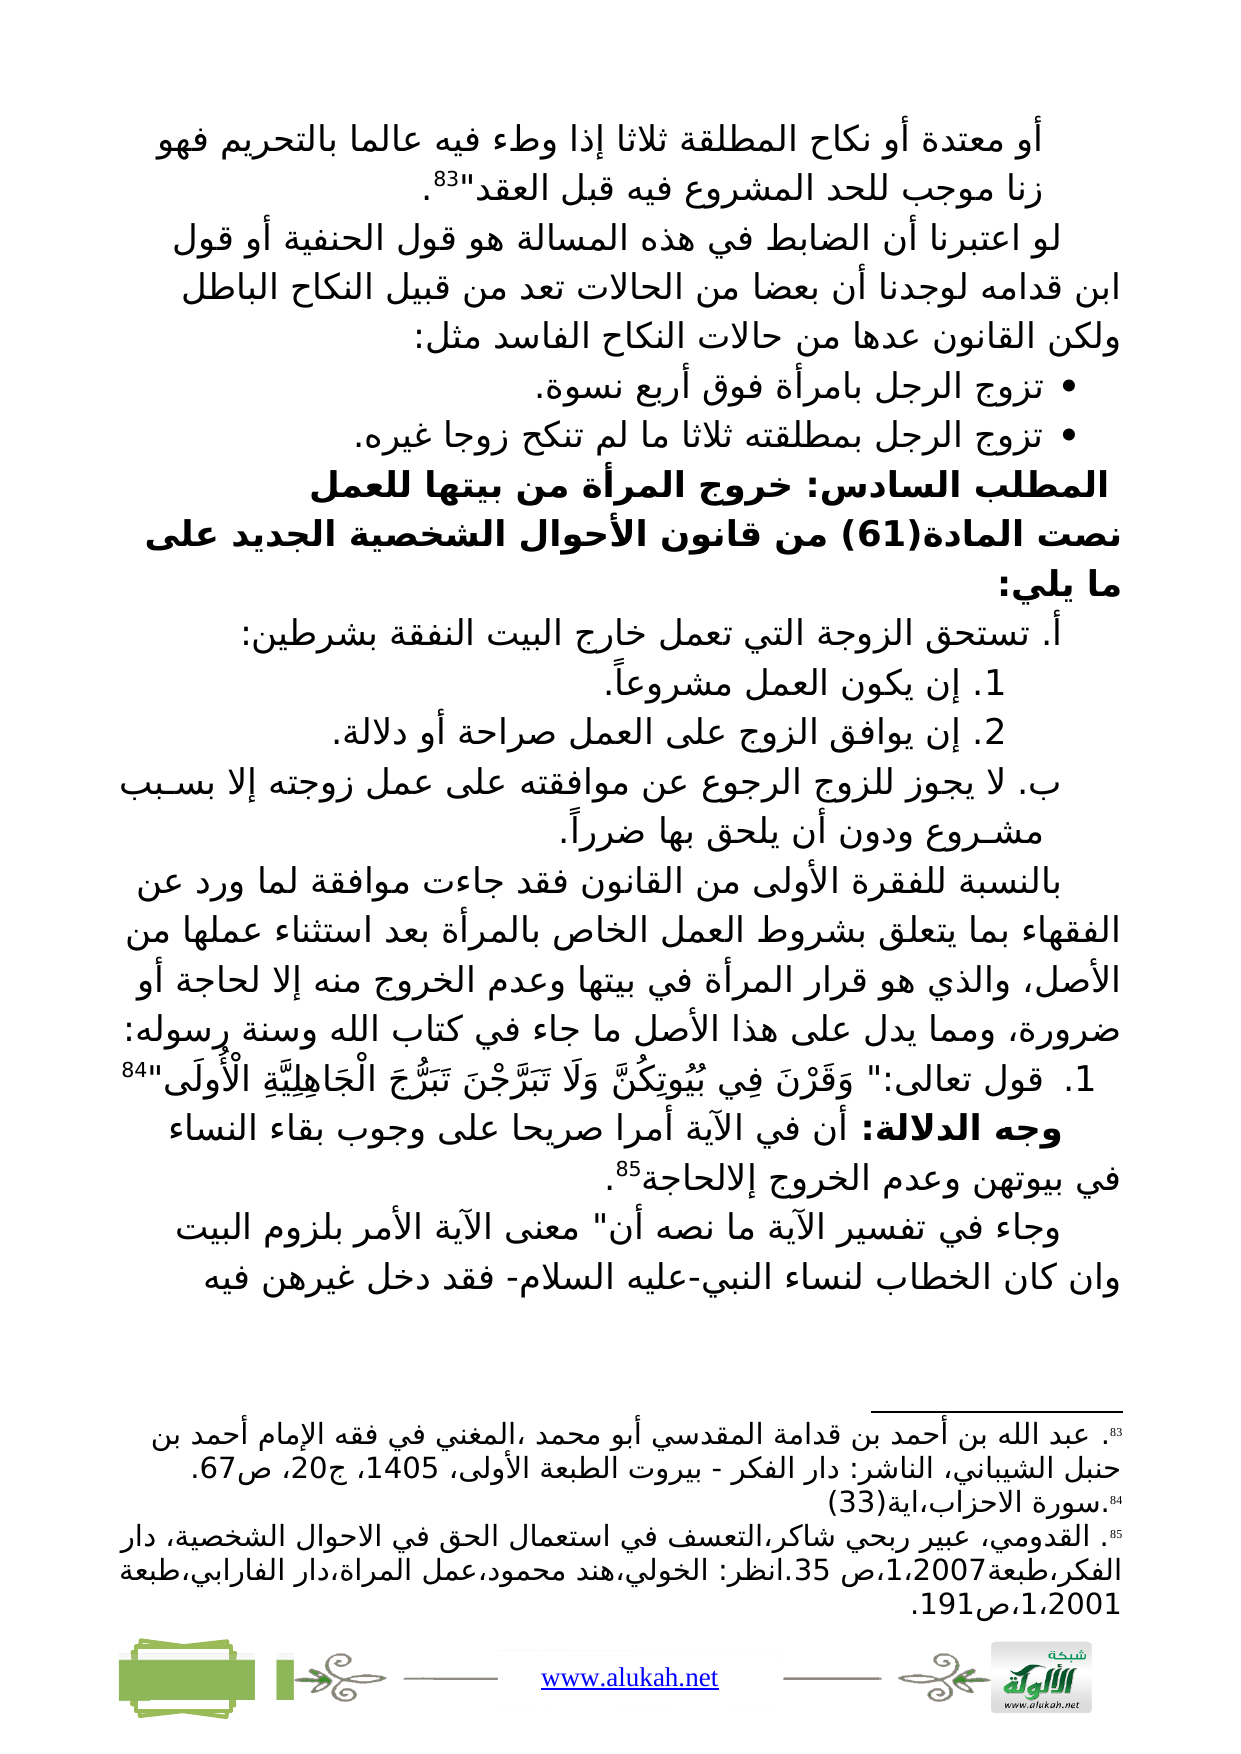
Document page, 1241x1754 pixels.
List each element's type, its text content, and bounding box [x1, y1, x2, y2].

text أ. تستحق الزوجة التي تعمل خارج البيت النفقة بشرطين: [118, 613, 1122, 654]
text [118, 118, 1063, 209]
text 1. إن يكون العمل مشروعاً. [118, 662, 1122, 704]
text المطلب السادس: خروج المرأة من بيتها للعمل [118, 464, 1122, 506]
text نصت المادة(61) من قانون الأحوال الشخصية الجديد على ما يلي: [118, 514, 1122, 605]
text بالنسبة للفقرة الأولى من القانون فقد جاءت موافقة لما ورد عن الفقهاء بما يتعلق بشروط العمل الخاص بالمرأة بعد استثناء عملها من الأصل، والذي هو قرار المرأة في بيتها وعدم الخروج منه إلا لحاجة أو ضرورة، ومما يدل على هذا الأصل ما جاء في كتاب الله وسنة رسوله: [118, 860, 1122, 1050]
text وجه الدلالة: أن في الآية أمرا صريحا على وجوب بقاء النساء في بيوتهن وعدم الخروج إلالحاجة. [118, 1108, 1122, 1198]
text 2. إن يوافق الزوج على العمل صراحة أو دلالة. [118, 712, 1122, 753]
list قول تعالى:" وَقَرْنَ فِي بُيُوتِكُنَّ وَلَا تَبَرَّجْنَ تَبَرُّجَ الْجَاهِلِيَّةِ الْأُولَى" [118, 1058, 1122, 1099]
text لو اعتبرنا أن الضابط في هذه المسالة هو قول الحنفية أو قول ابن قدامه لوجدنا أن بعضا من الحالات تعد من قبيل النكاح الباطل ولكن القانون عدها من حالات النكاح الفاسد مثل: [118, 217, 1122, 357]
picture [117, 1638, 1093, 1720]
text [118, 1207, 1122, 1297]
text ب. لا يجوز للزوج الرجوع عن موافقته على عمل زوجته إلا بسـبب مشـروع ودون أن يلحق بها ضرراً. [118, 761, 1063, 852]
list تزوج الرجل بامرأة فوق أربع نسوة. [118, 366, 1122, 407]
list تزوج الرجل بمطلقته ثلاثا ما لم تنكح زوجا غيره. [118, 415, 1122, 456]
